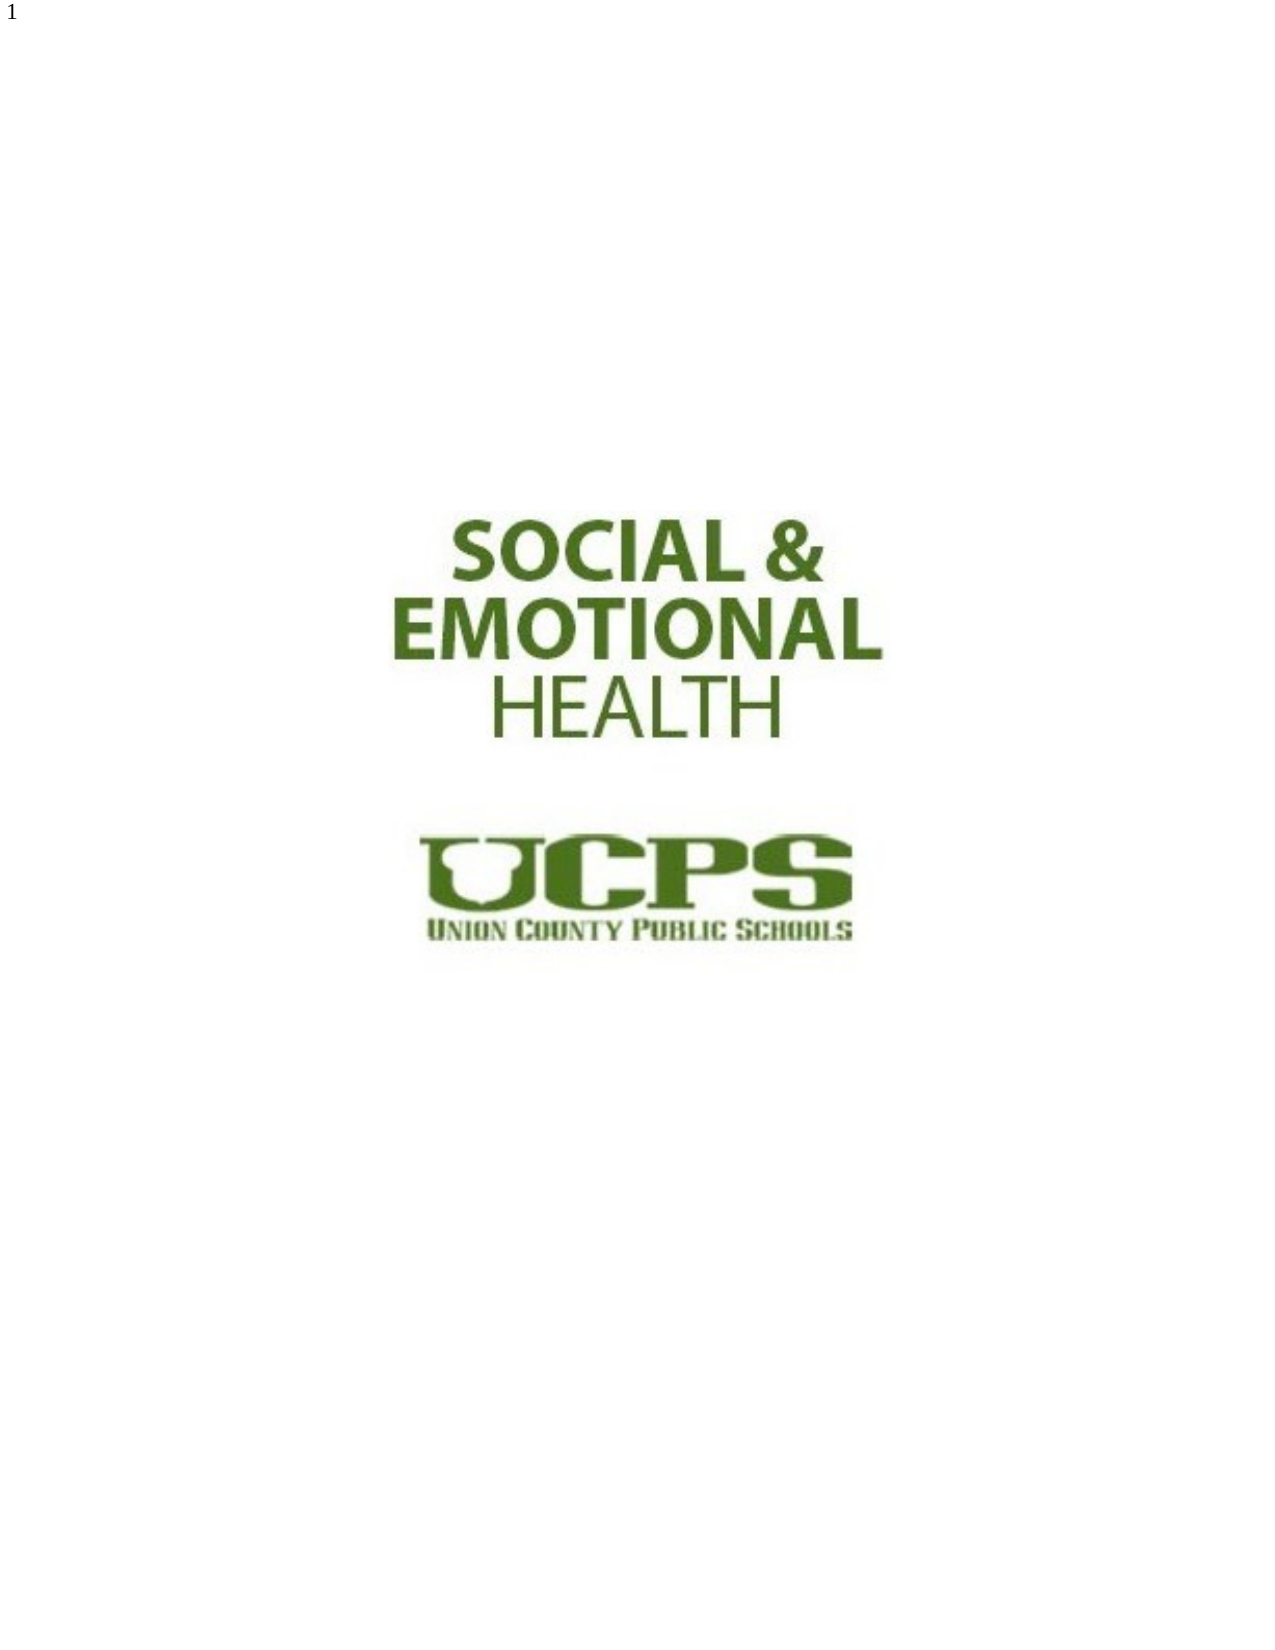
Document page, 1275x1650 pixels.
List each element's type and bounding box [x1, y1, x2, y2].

picture [387, 510, 892, 972]
